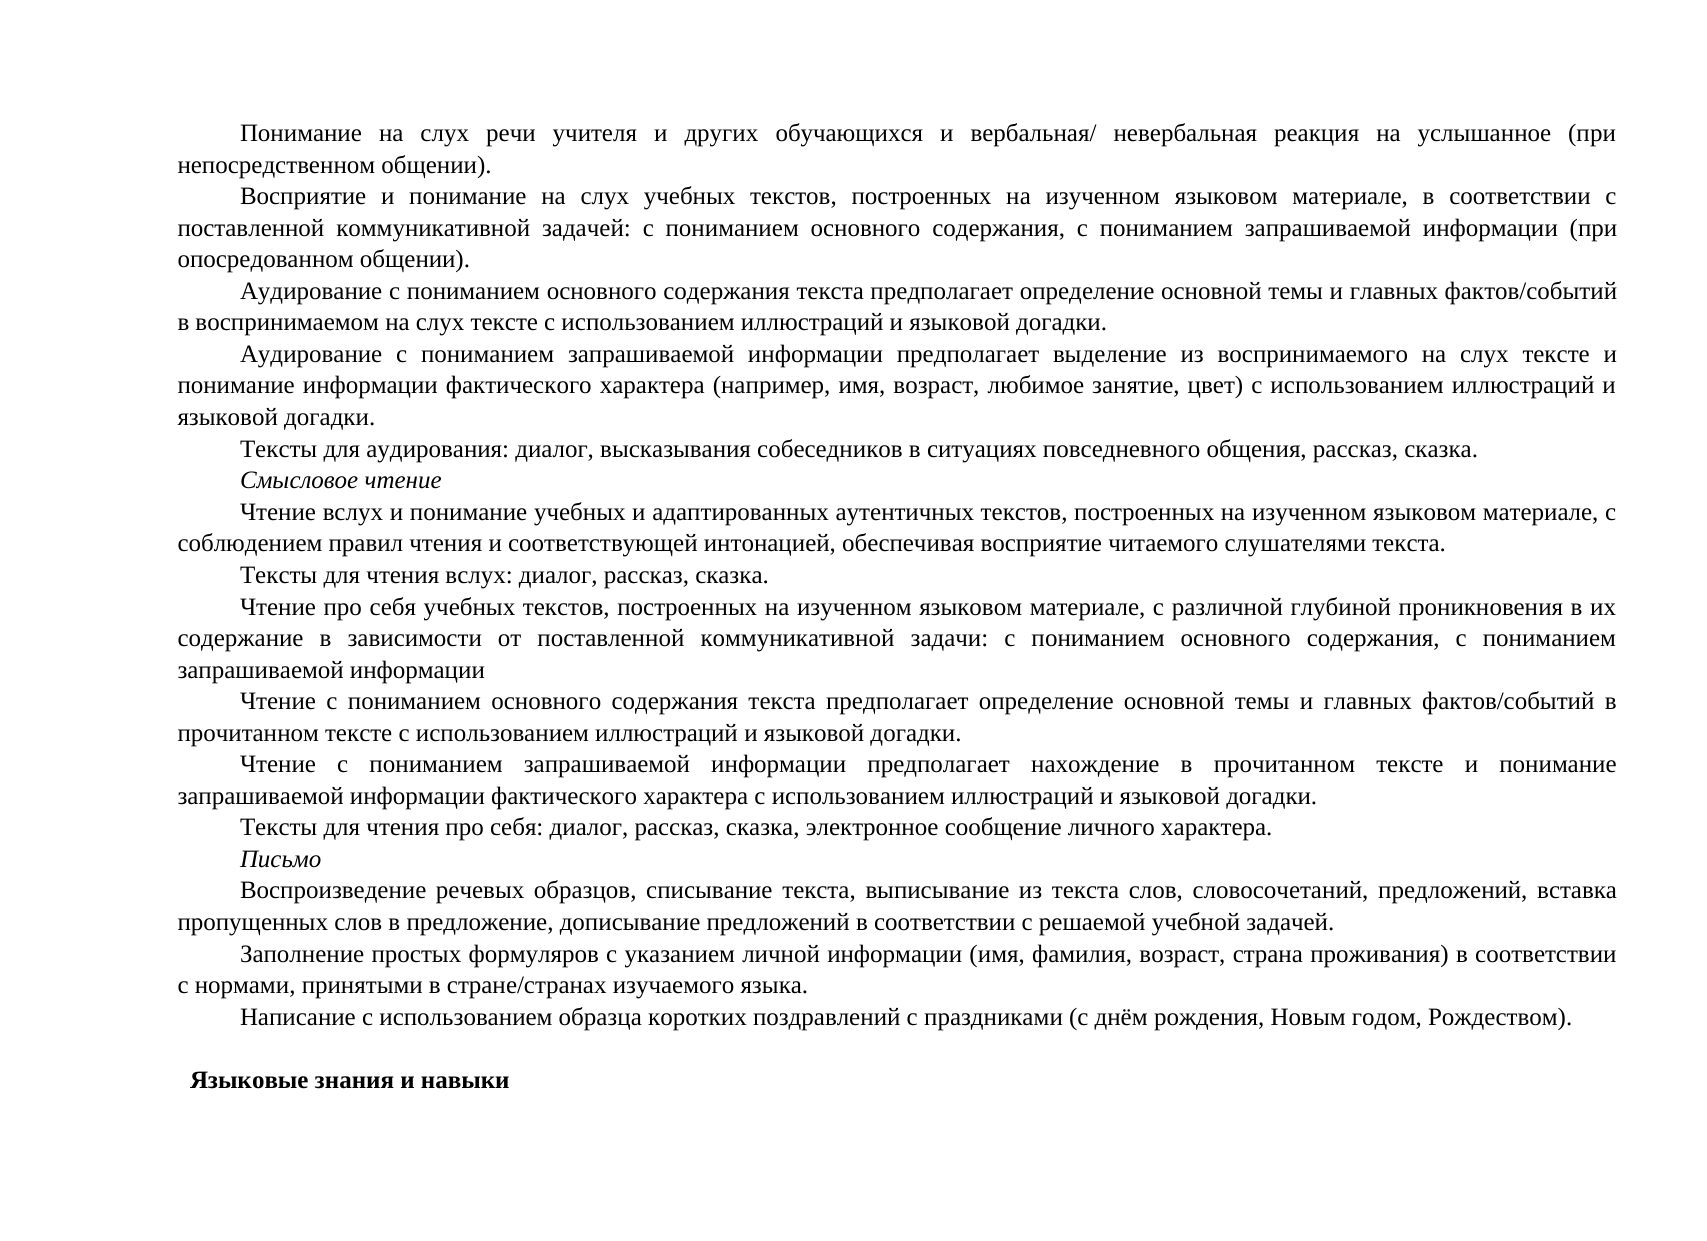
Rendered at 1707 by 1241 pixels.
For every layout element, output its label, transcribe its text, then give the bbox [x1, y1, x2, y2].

text Заполнение простых формуляров с указанием личной информации (имя, фамилия, возраст, страна проживания) в соответствии с нормами, принятыми в стране/странах изучаемого языка. [177, 939, 1618, 999]
text Чтение про себя учебных текстов, построенных на изученном языковом материале, с различной глубиной проникновения в их содержание в зависимости от поставленной коммуникативной задачи: с пониманием основного содержания, с пониманием запрашиваемой информации [177, 592, 1618, 683]
text Тексты для чтения про себя: диалог, рассказ, сказка, электронное сообщение личного характера. [177, 812, 1618, 841]
text Написание с использованием образца коротких поздравлений с праздниками (с днём рождения, Новым годом, Рождеством). [177, 1002, 1618, 1031]
text Тексты для чтения вслух: диалог, рассказ, сказка. [177, 560, 1618, 589]
text Чтение с пониманием запрашиваемой информации предполагает нахождение в прочитанном тексте и понимание запрашиваемой информации фактического характера с использованием иллюстраций и языковой догадки. [177, 749, 1618, 810]
text Письмо [177, 844, 1618, 873]
text Чтение вслух и понимание учебных и адаптированных аутентичных текстов, построенных на изученном языковом материале, с соблюдением правил чтения и соответствующей интонацией, обеспечивая восприятие читаемого слушателями текста. [177, 497, 1618, 557]
text Аудирование с пониманием основного содержания текста предполагает определение основной темы и главных фактов/событий в воспринимаемом на слух тексте с использованием иллюстраций и языковой догадки. [177, 276, 1618, 336]
text Воспроизведение речевых образцов, списывание текста, выписывание из текста слов, словосочетаний, предложений, вставка пропущенных слов в предложение, дописывание предложений в соответствии с решаемой учебной задачей. [177, 876, 1618, 936]
text Восприятие и понимание на слух учебных текстов, построенных на изученном языковом материале, в соответствии с поставленной коммуникативной задачей: с пониманием основного содержания, с пониманием запрашиваемой информации (при опосредованном общении). [177, 181, 1618, 273]
text Языковые знания и навыки [190, 1065, 1618, 1094]
text Аудирование с пониманием запрашиваемой информации предполагает выделение из воспринимаемого на слух тексте и понимание информации фактического характера (например, имя, возраст, любимое занятие, цвет) с использованием иллюстраций и языковой догадки. [177, 339, 1618, 431]
text Тексты для аудирования: диалог, высказывания собеседников в ситуациях повседневного общения, рассказ, сказка. [177, 434, 1618, 462]
text Понимание на слух речи учителя и других обучающихся и вербальная/ невербальная реакция на услышанное (при непосредственном общении). [177, 118, 1618, 178]
text Смысловое чтение [177, 465, 1618, 494]
text Чтение с пониманием основного содержания текста предполагает определение основной темы и главных фактов/событий в прочитанном тексте с использованием иллюстраций и языковой догадки. [177, 686, 1618, 747]
